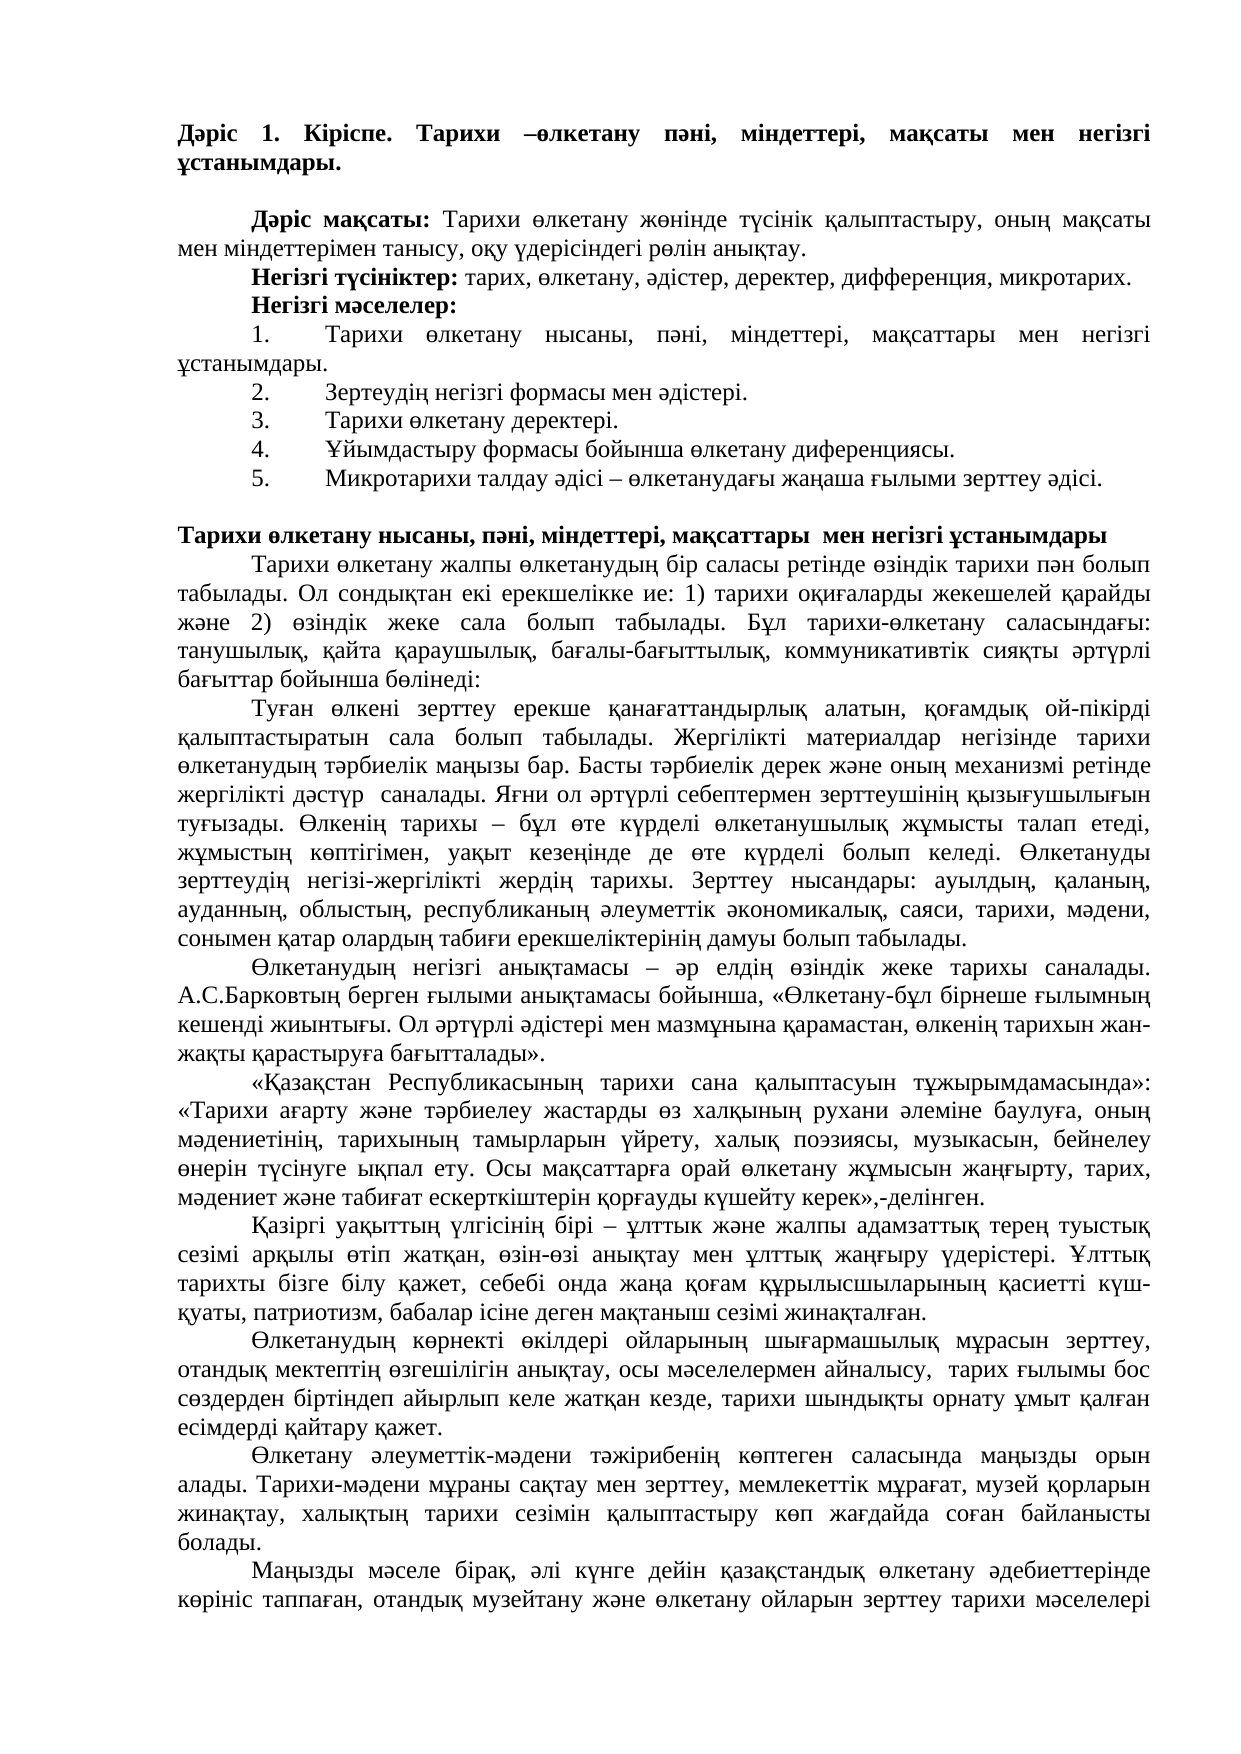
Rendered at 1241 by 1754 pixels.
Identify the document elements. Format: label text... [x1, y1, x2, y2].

text Өлкетану әлеуметтік-мәдени тәжірибенің көптеген саласында маңызды орын алады. Тарихи-мәдени мұраны сақтау мен зерттеу, мемлекеттік мұрағат, музей қорларын жинақтау, халықтың тарихи сезімін қалыптастыру көп жағдайда соған байланысты болады. [177, 1441, 1152, 1556]
text Туған өлкені зерттеу ерекше қанағаттандырлық алатын, қоғамдық ой-пікірді қалыптастыратын сала болып табылады. Жергілікті материалдар негізінде тарихи өлкетанудың тәрбиелік маңызы бар. Басты тәрбиелік дерек және оның механизмі ретінде жергілікті дәстүр саналады. Яғни ол әртүрлі себептермен зерттеушінің қызығушылығын туғызады. Өлкенің тарихы – бұл өте күрделі өлкетанушылық жұмысты талап етеді, жұмыстың көптігімен, уақыт кезеңінде де өте күрделі болып келеді. Өлкетануды зерттеудің негізі-жергілікті жердің тарихы. Зерттеу нысандары: ауылдың, қаланың, ауданның, облыстың, республиканың әлеуметтік әкономикалық, саяси, тарихи, мәдени, сонымен қатар олардың табиғи ерекшеліктерінің дамуы болып табылады. [177, 693, 1152, 952]
list Тарихи өлкетану деректері. [177, 406, 1152, 434]
text «Қазақстан Республикасының тарихи сана қалыптасуын тұжырымдамасында»: «Тарихи ағарту және тәрбиелеу жастарды өз халқының рухани әлеміне баулуға, оның мәдениетінің, тарихының тамырларын үйрету, халық поэзиясы, музыкасын, бейнелеу өнерін түсінуге ықпал ету. Осы мақсаттарға орай өлкетану жұмысын жаңғырту, тарих, мәдениет және табиғат ескерткіштерін қорғауды күшейту керек»,-делінген. [177, 1067, 1152, 1211]
list Микротарихи талдау әдісі – өлкетанудағы жаңаша ғылыми зерттеу әдісі. [177, 463, 1152, 492]
text Негізгі мәселелер: [177, 291, 1152, 319]
text Негізгі түсініктер: тарих, өлкетану, әдістер, деректер, дифференция, микротарих. [177, 262, 1152, 291]
text Өлкетанудың негізгі анықтамасы – әр елдің өзіндік жеке тарихы саналады. А.С.Барковтың берген ғылыми анықтамасы бойынша, «Өлкетану-бұл бірнеше ғылымның кешенді жиынтығы. Ол әртүрлі әдістері мен мазмұнына қарамастан, өлкенің тарихын жан-жақты қарастыруға бағытталады». [177, 952, 1152, 1067]
list Тарихи өлкетану нысаны, пәні, міндеттері, мақсаттары мен негізгі ұстанымдары. [177, 319, 1152, 377]
text Дәріс мақсаты: Тарихи өлкетану жөнінде түсінік қалыптастыру, оның мақсаты мен міндеттерімен танысу, оқу үдерісіндегі рөлін анықтау. [177, 204, 1152, 262]
list Ұйымдастыру формасы бойынша өлкетану диференциясы. [177, 434, 1152, 463]
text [177, 1556, 1152, 1613]
text Тарихи өлкетану жалпы өлкетанудың бір саласы ретінде өзіндік тарихи пән болып табылады. Ол сондықтан екі ерекшелікке ие: 1) тарихи оқиғаларды жекешелей қарайды және 2) өзіндік жеке сала болып табылады. Бұл тарихи-өлкетану саласындағы: танушылық, қайта қараушылық, бағалы-бағыттылық, коммуникативтік сияқты әртүрлі бағыттар бойынша бөлінеді: [177, 549, 1152, 693]
text Қазіргі уақыттың үлгісінің бірі – ұлттык және жалпы адамзаттық терең туыстық сезімі арқылы өтіп жатқан, өзін-өзі анықтау мен ұлттық жаңғыру үдерістері. Ұлттық тарихты бізге білу қажет, себебі онда жаңа қоғам құрылысшыларының қасиетті күш-қуаты, патриотизм, бабалар ісіне деген мақтаныш сезімі жинақталған. [177, 1211, 1152, 1326]
text Өлкетанудың көрнекті өкілдері ойларының шығармашылық мұрасын зерттеу, отандық мектептің өзгешілігін анықтау, осы мәселелермен айналысу, тарих ғылымы бос сөздерден біртіндеп айырлып келе жатқан кезде, тарихи шындықты орнату ұмыт қалған есімдерді қайтару қажет. [177, 1326, 1152, 1441]
text Дәріс 1. Кіріспе. Тарихи –өлкетану пәні, міндеттері, мақсаты мен негізгі ұстанымдары. [177, 118, 1152, 176]
list Зертеудің негізгі формасы мен әдістері. [177, 377, 1152, 406]
text Тарихи өлкетану нысаны, пәні, міндеттері, мақсаттары мен негізгі ұстанымдары [177, 521, 1152, 549]
